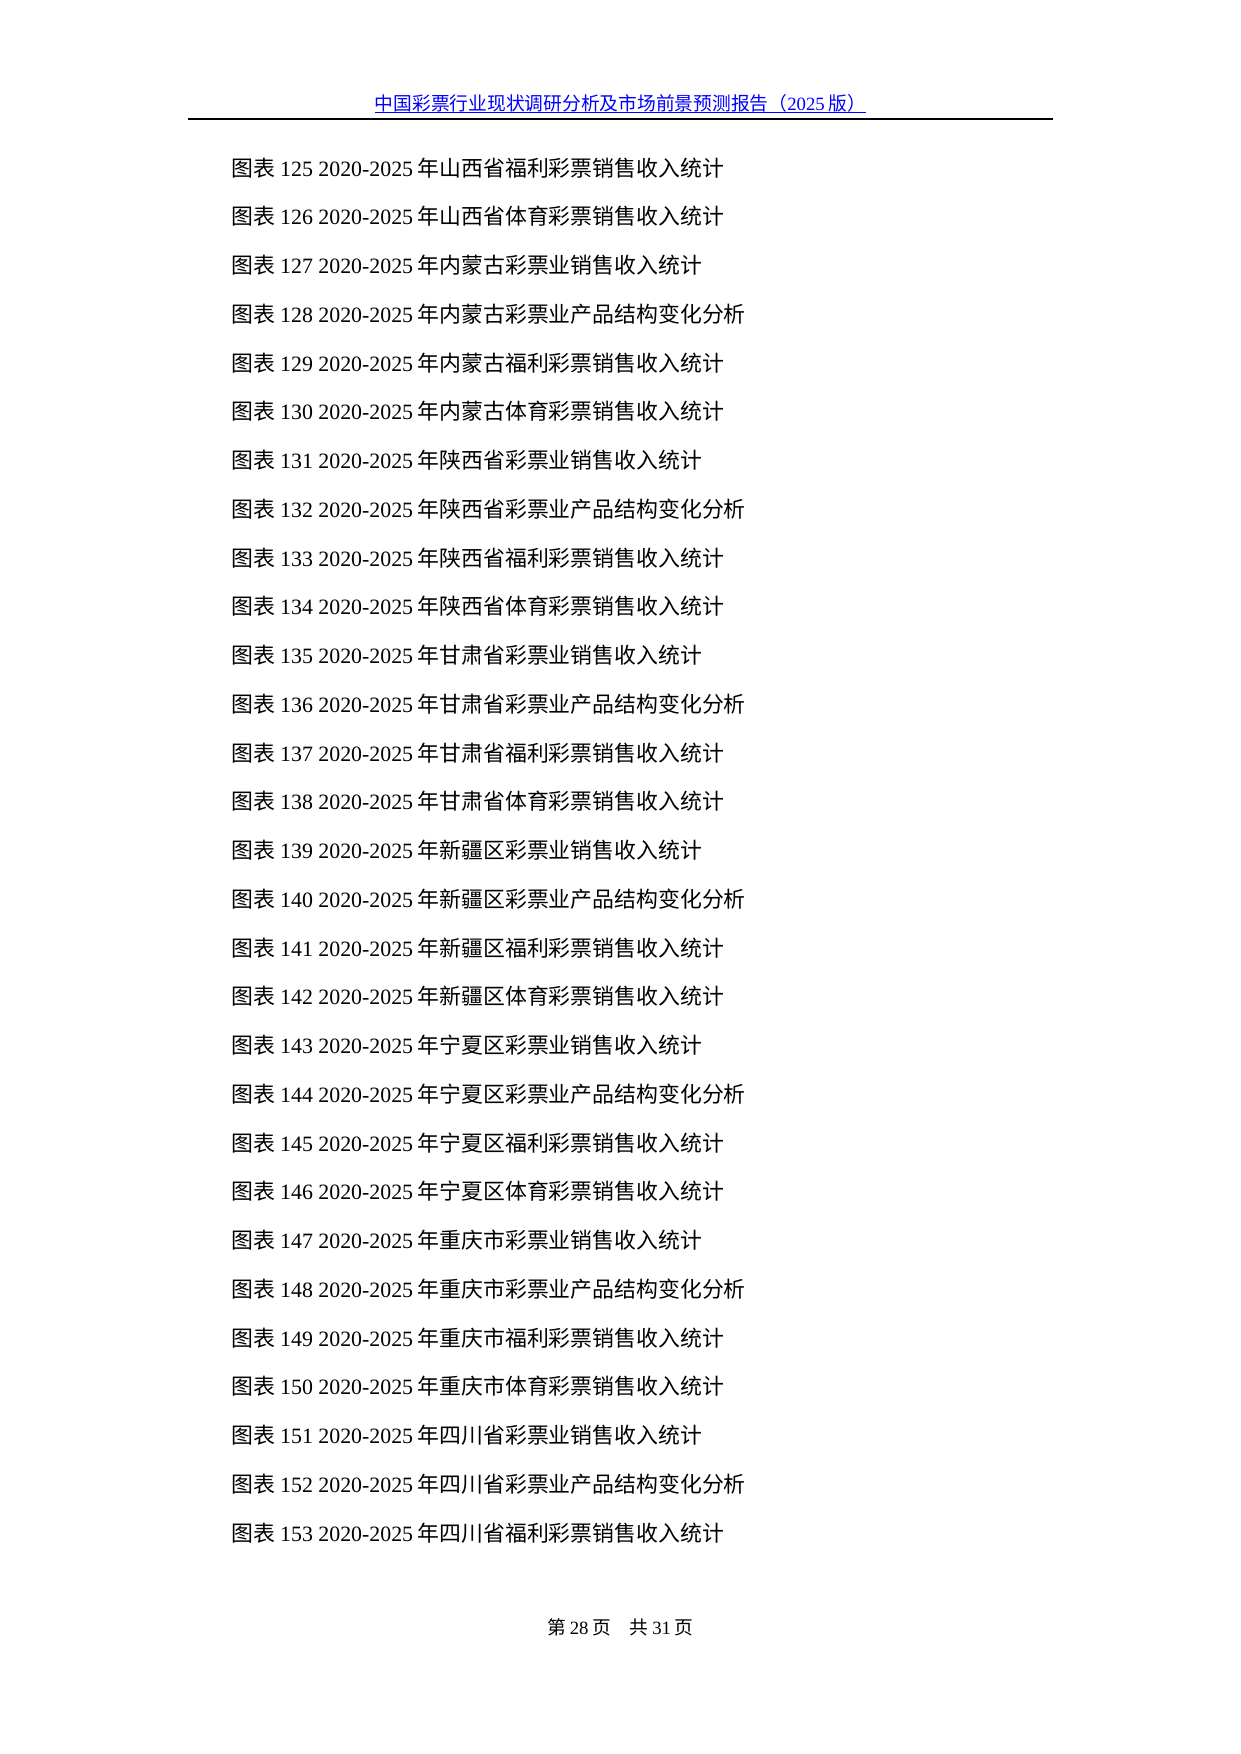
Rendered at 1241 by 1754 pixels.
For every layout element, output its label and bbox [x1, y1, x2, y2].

text [187, 150, 1053, 1548]
